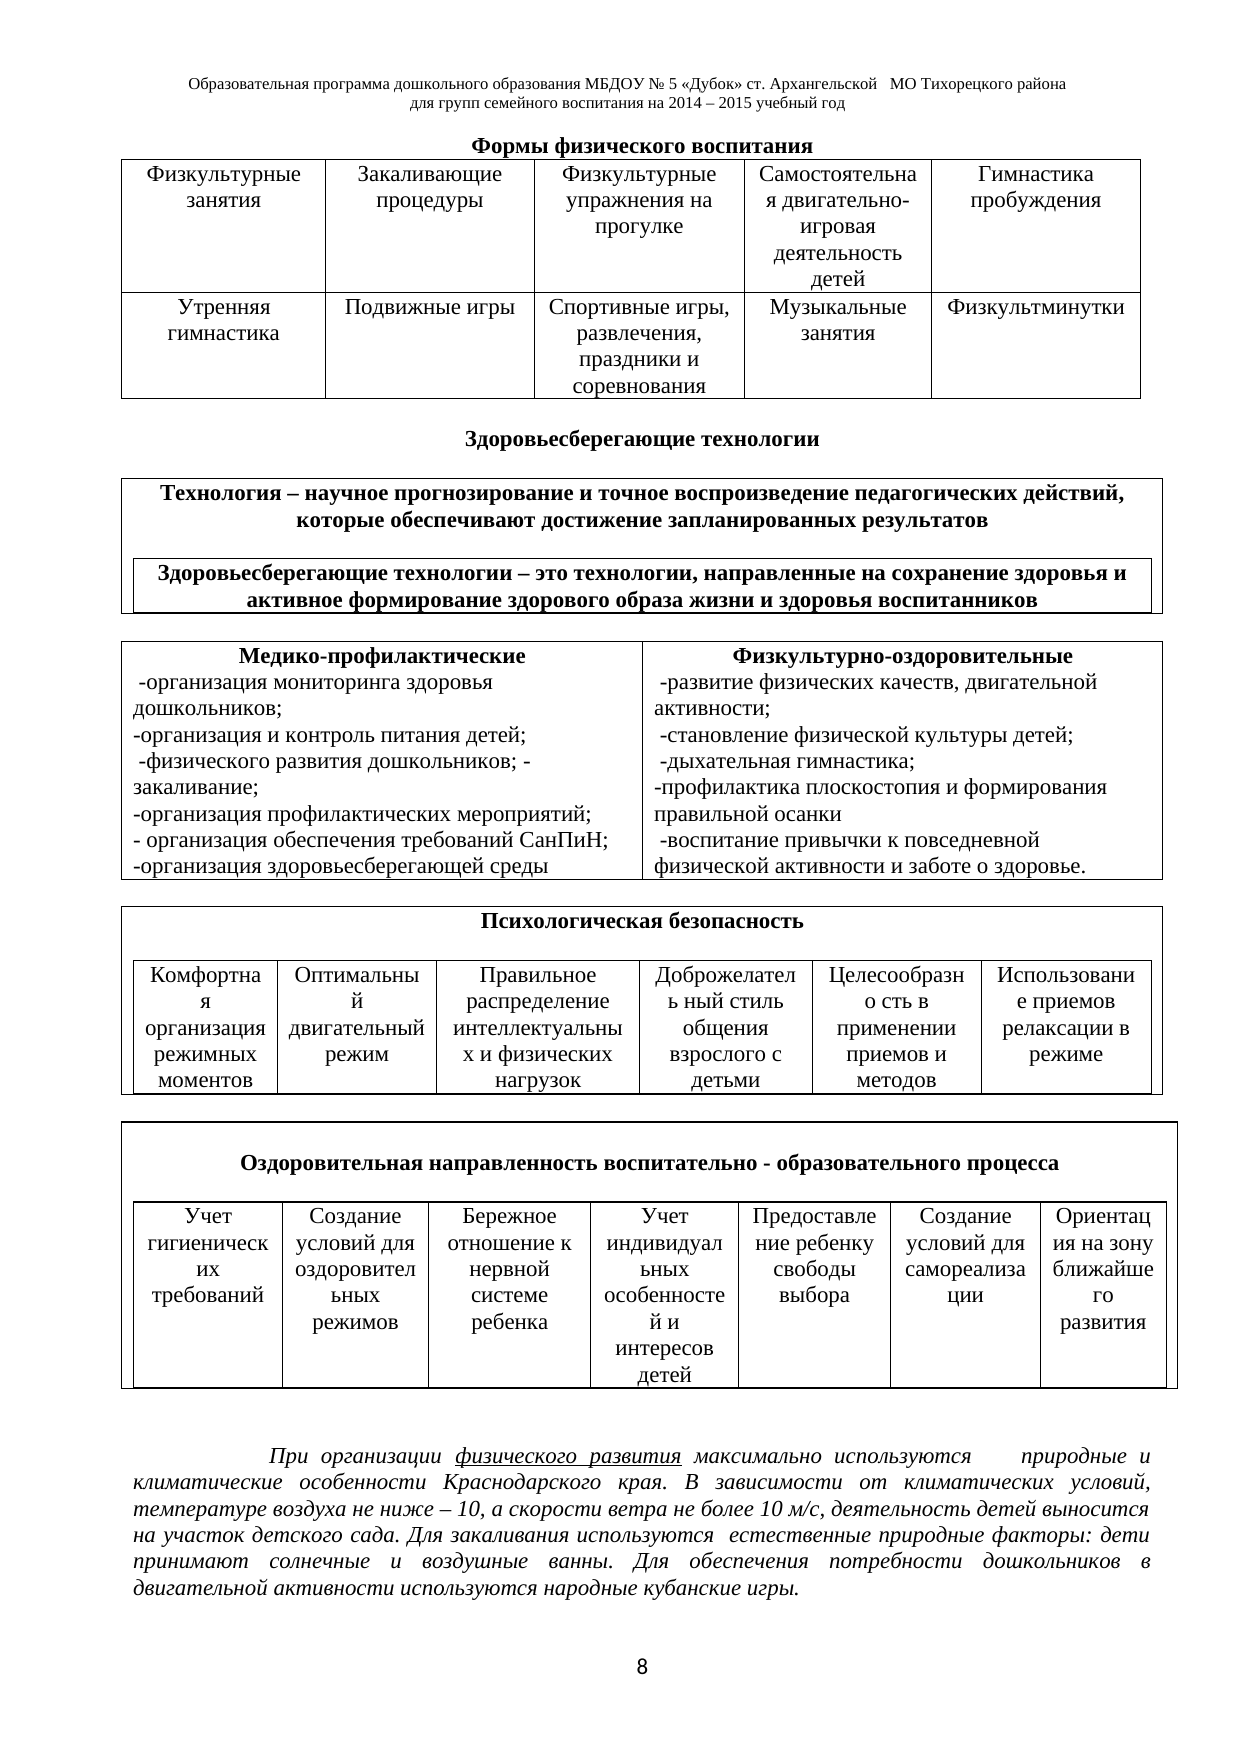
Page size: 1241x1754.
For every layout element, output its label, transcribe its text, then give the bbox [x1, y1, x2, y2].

table_cell Музыкальные занятия [745, 293, 931, 398]
text При организации физического развития максимально используются природные и климатические особенности Краснодарского края. В зависимости от климатических условий, температуре воздуха не ниже – 10, а скорости ветра не более 10 м/с, деятельность детей выносится на участок детского сада. Для закаливания используются естественные природные факторы: дети принимают солнечные и воздушные ванны. Для обеспечения потребности дошкольников в двигательной активности используются народные кубанские игры. [133, 1442, 1152, 1600]
table_header Физкультурные упражнения на прогулке [535, 160, 744, 292]
table_cell Спортивные игры, развлечения, праздники и соревнования [535, 293, 744, 398]
table_header Самостоятельная двигательно-игровая деятельность детей [745, 160, 931, 292]
table_cell Утренняя гимнастика [122, 293, 325, 398]
table_cell Подвижные игры [326, 293, 534, 398]
table_header Гимнастика пробуждения [932, 160, 1140, 292]
table_header Закаливающие процедуры [326, 160, 534, 292]
table_header Психологическая безопасность [122, 907, 1162, 1094]
text Здоровьесберегающие технологии [133, 426, 1152, 452]
text Формы физического воспитания [133, 132, 1152, 159]
table_header Технология – научное прогнозирование и точное воспроизведение педагогических действий, которые обеспечивают достижение запланированных результатов [122, 479, 1162, 613]
table_header Оздоровительная направленность воспитательно - образовательного процесса [122, 1123, 1177, 1388]
table_cell Физкультминутки [932, 293, 1140, 398]
table_header Физкультурные занятия [122, 160, 325, 292]
table_header Медико-профилактические -организация мониторинга здоровья дошкольников; -организация и контроль питания детей; -физического развития дошкольников; -закаливание; -организация профилактических мероприятий; - организация обеспечения требований СанПиН; -организация здоровьесберегающей среды [122, 642, 642, 879]
table_header Физкультурно-оздоровительные -развитие физических качеств, двигательной активности; -становление физической культуры детей; -дыхательная гимнастика; -профилактика плоскостопия и формирования правильной осанки -воспитание привычки к повседневной физической активности и заботе о здоровье. [643, 642, 1162, 879]
